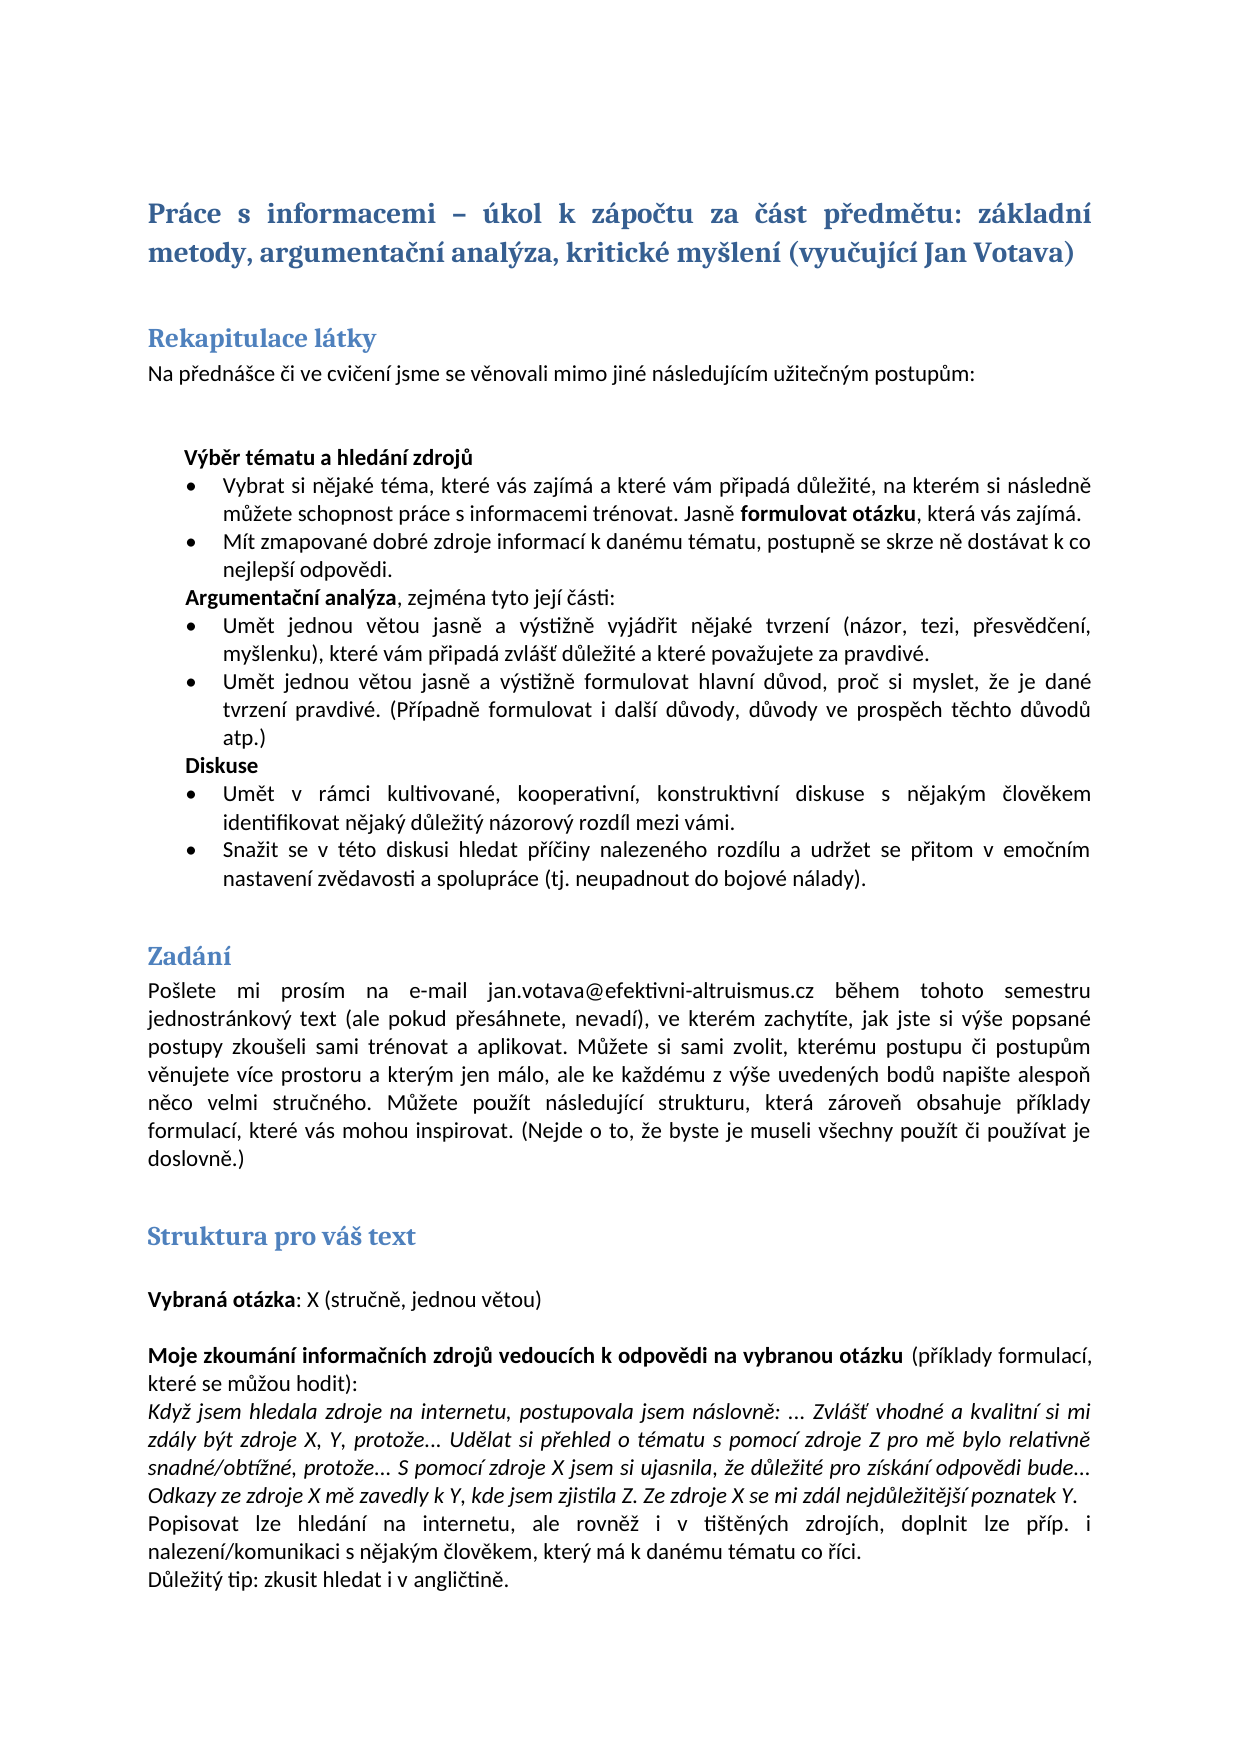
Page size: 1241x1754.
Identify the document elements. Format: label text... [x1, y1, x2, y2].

text Když jsem hledala zdroje na internetu, postupovala jsem náslovně: ... Zvlášť vhodné a kvalitní si mi zdály být zdroje X, Y, protože... Udělat si přehled o tématu s pomocí zdroje Z pro mě bylo relativně snadné/obtížné, protože... S pomocí zdroje X jsem si ujasnila, že důležité pro získání odpovědi bude... Odkazy ze zdroje X mě zavedly k Y, kde jsem zjistila Z. Ze zdroje X se mi zdál nejdůležitější poznatek Y. [148, 1397, 1093, 1509]
list Snažit se v této diskusi hledat příčiny nalezeného rozdílu a udržet se přitom v emočním nastavení zvědavosti a spolupráce (tj. neupadnout do bojové nálady). [185, 836, 1093, 892]
list Umět jednou větou jasně a výstižně formulovat hlavní důvod, proč si myslet, že je dané tvrzení pravdivé. (Případně formulovat i další důvody, důvody ve prospěch těchto důvodů atp.) [185, 667, 1093, 752]
text Práce s informacemi – úkol k zápočtu za část předmětu: základní metody, argumentační analýza, kritické myšlení (vyučující Jan Votava) [148, 198, 1093, 270]
list Umět jednou větou jasně a výstižně vyjádřit nějaké tvrzení (názor, tezi, přesvědčení, myšlenku), které vám připadá zvlášť důležité a které považujete za pravdivé. [185, 611, 1093, 667]
text Výběr tématu a hledání zdrojů [148, 443, 1093, 471]
text Důležitý tip: zkusit hledat i v angličtině. [148, 1565, 1093, 1593]
text Vybraná otázka: X (stručně, jednou větou) [148, 1285, 1093, 1313]
text Na přednášce či ve cvičení jsme se věnovali mimo jiné následujícím užitečným postupům: [148, 359, 1093, 387]
text Zadání [148, 941, 1093, 972]
text Pošlete mi prosím na e-mail jan.votava@efektivni-altruismus.cz během tohoto semestru jednostránkový text (ale pokud přesáhnete, nevadí), ve kterém zachytíte, jak jste si výše popsané postupy zkoušeli sami trénovat a aplikovat. Můžete si sami zvolit, kterému postupu či postupům věnujete více prostoru a kterým jen málo, ale ke každému z výše uvedených bodů napište alespoň něco velmi stručného. Můžete použít následující strukturu, která zároveň obsahuje příklady formulací, které vás mohou inspirovat. (Nejde o to, že byste je museli všechny použít či používat je doslovně.) [148, 976, 1093, 1172]
list Vybrat si nějaké téma, které vás zajímá a které vám připadá důležité, na kterém si následně můžete schopnost práce s informacemi trénovat. Jasně formulovat otázku, která vás zajímá. [185, 471, 1093, 527]
text Moje zkoumání informačních zdrojů vedoucích k odpovědi na vybranou otázku (příklady formulací, které se můžou hodit): [148, 1341, 1093, 1397]
list Mít zmapované dobré zdroje informací k danému tématu, postupně se skrze ně dostávat k co nejlepší odpovědi. [185, 527, 1093, 583]
text Argumentační analýza, zejména tyto její části: [185, 583, 1093, 611]
text Popisovat lze hledání na internetu, ale rovněž i v tištěných zdrojích, doplnit lze příp. i nalezení/komunikaci s nějakým člověkem, který má k danému tématu co říci. [148, 1509, 1093, 1565]
text Diskuse [185, 752, 1093, 779]
list Umět v rámci kultivované, kooperativní, konstruktivní diskuse s nějakým člověkem identifikovat nějaký důležitý názorový rozdíl mezi vámi. [185, 779, 1093, 836]
text Struktura pro váš text [148, 1221, 1093, 1252]
text Rekapitulace látky [148, 323, 1093, 355]
